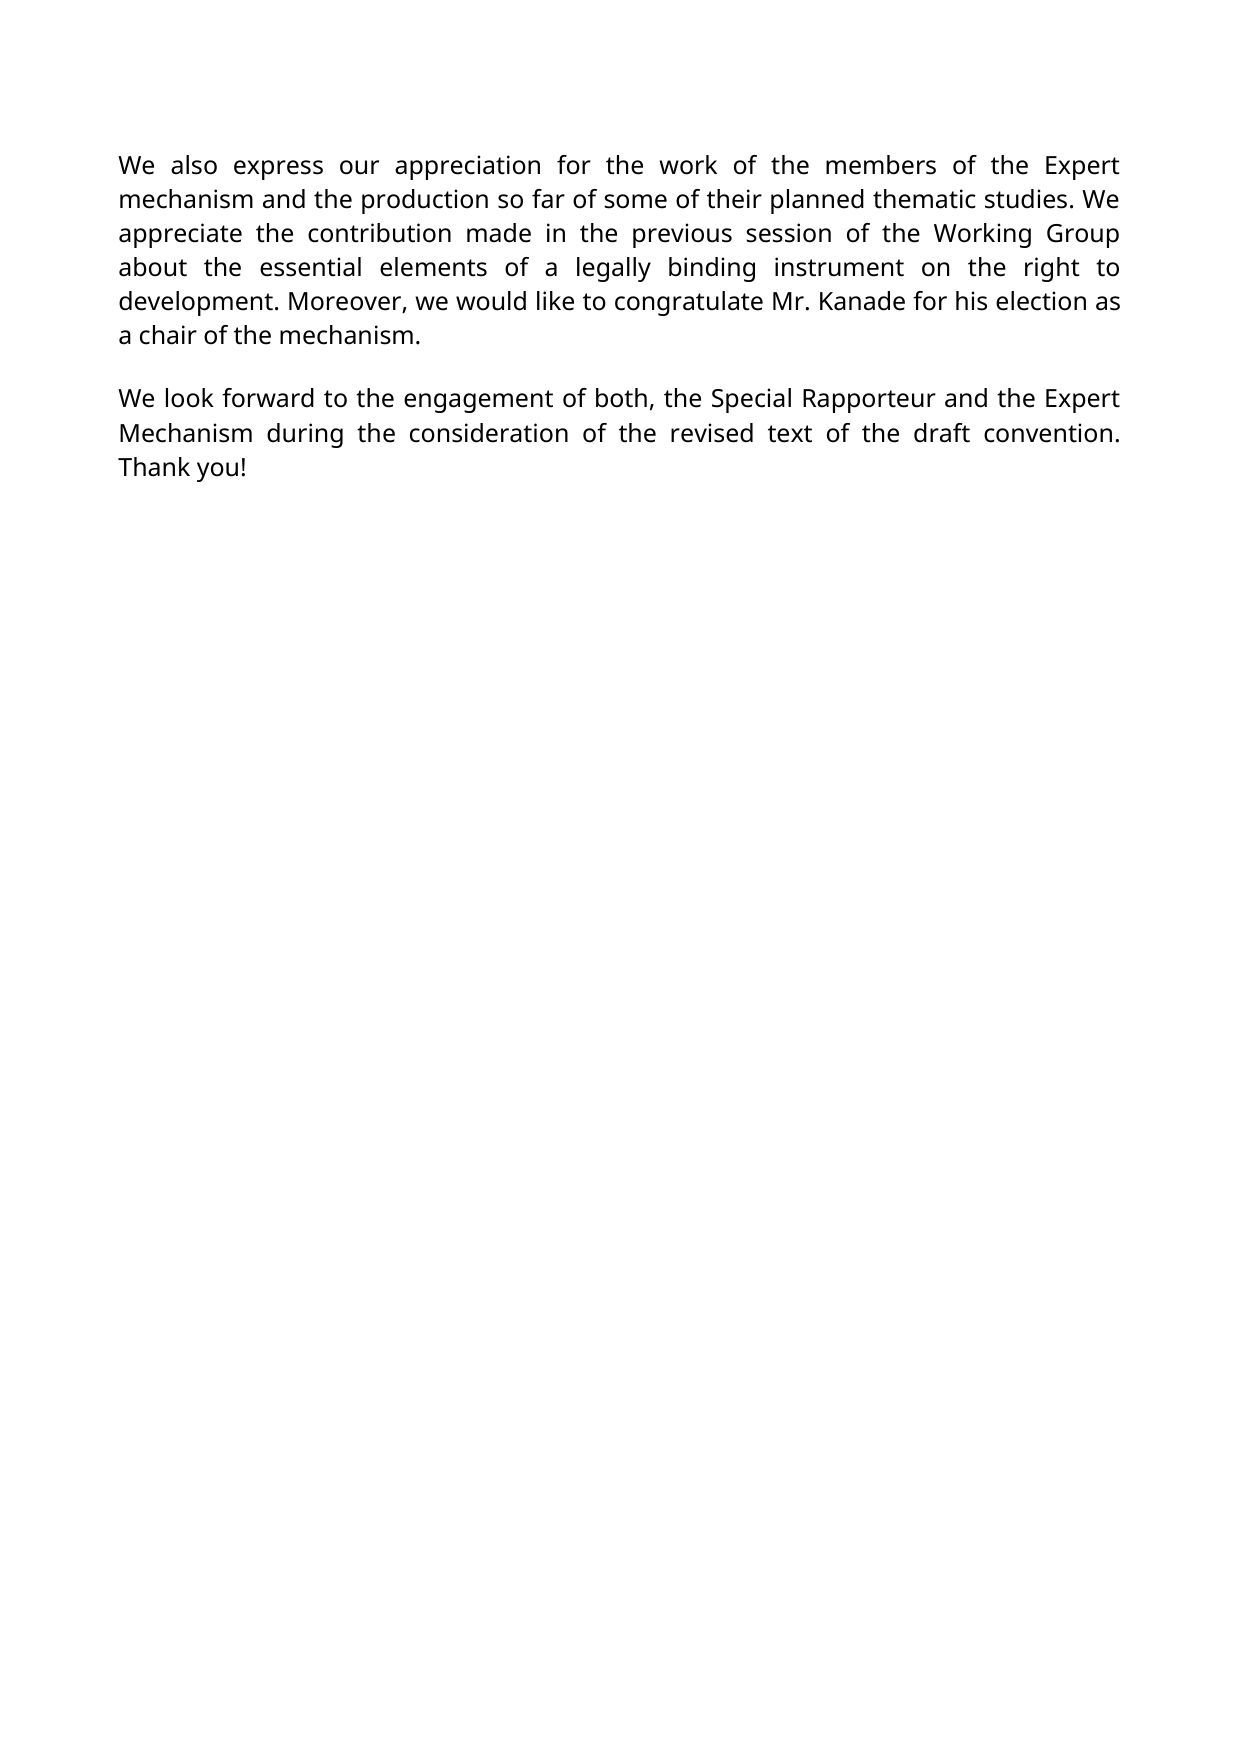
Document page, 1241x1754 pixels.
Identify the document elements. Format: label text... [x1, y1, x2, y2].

text We look forward to the engagement of both, the Special Rapporteur and the Expert Mechanism during the consideration of the revised text of the draft convention. Thank you! [118, 381, 1122, 483]
text We also express our appreciation for the work of the members of the Expert mechanism and the production so far of some of their planned thematic studies. We appreciate the contribution made in the previous session of the Working Group about the essential elements of a legally binding instrument on the right to development. Moreover, we would like to congratulate Mr. Kanade for his election as a chair of the mechanism. [118, 148, 1122, 352]
